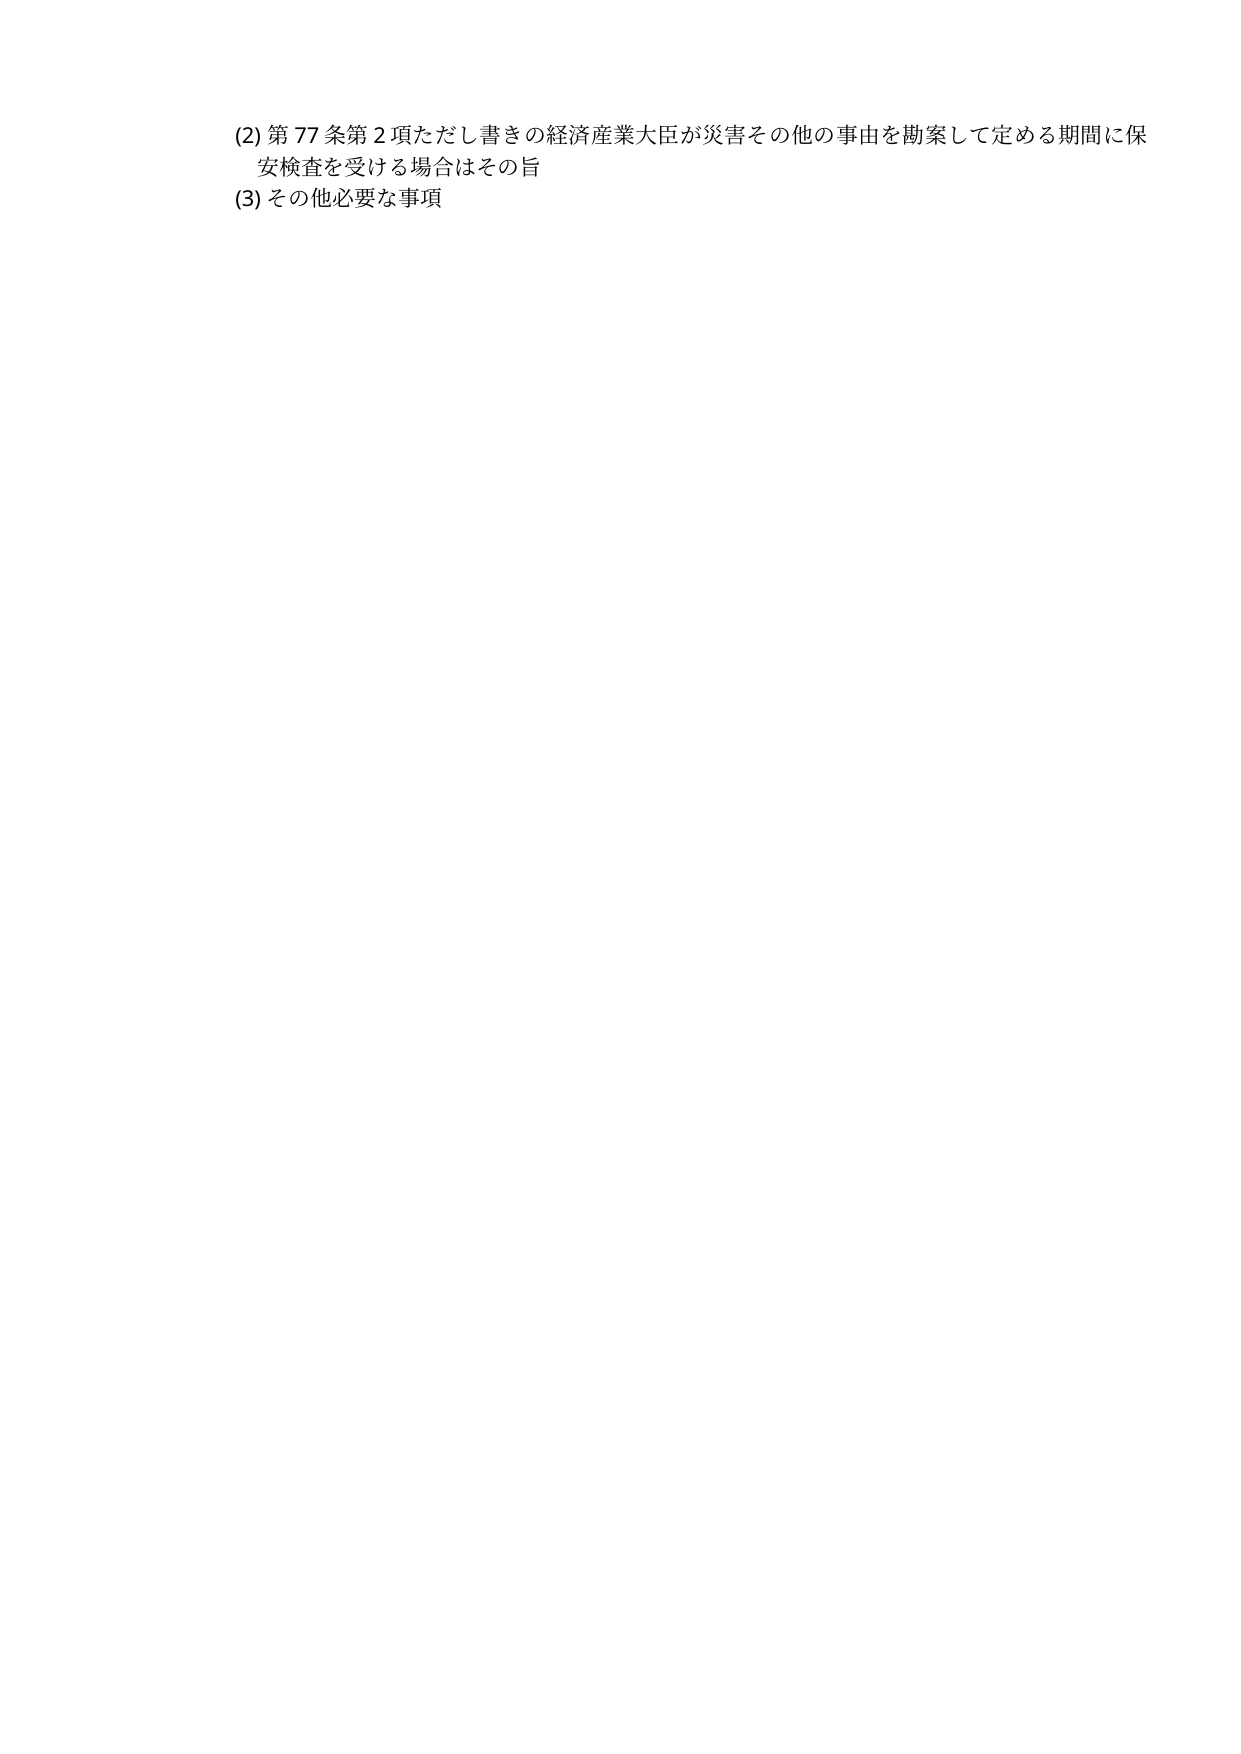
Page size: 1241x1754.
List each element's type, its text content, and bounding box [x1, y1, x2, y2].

text (3) その他必要な事項 [235, 181, 1152, 213]
text (2) 第77条第2項ただし書きの経済産業大臣が災害その他の事由を勘案して定める期間に保安検査を受ける場合はその旨 [235, 118, 1152, 181]
